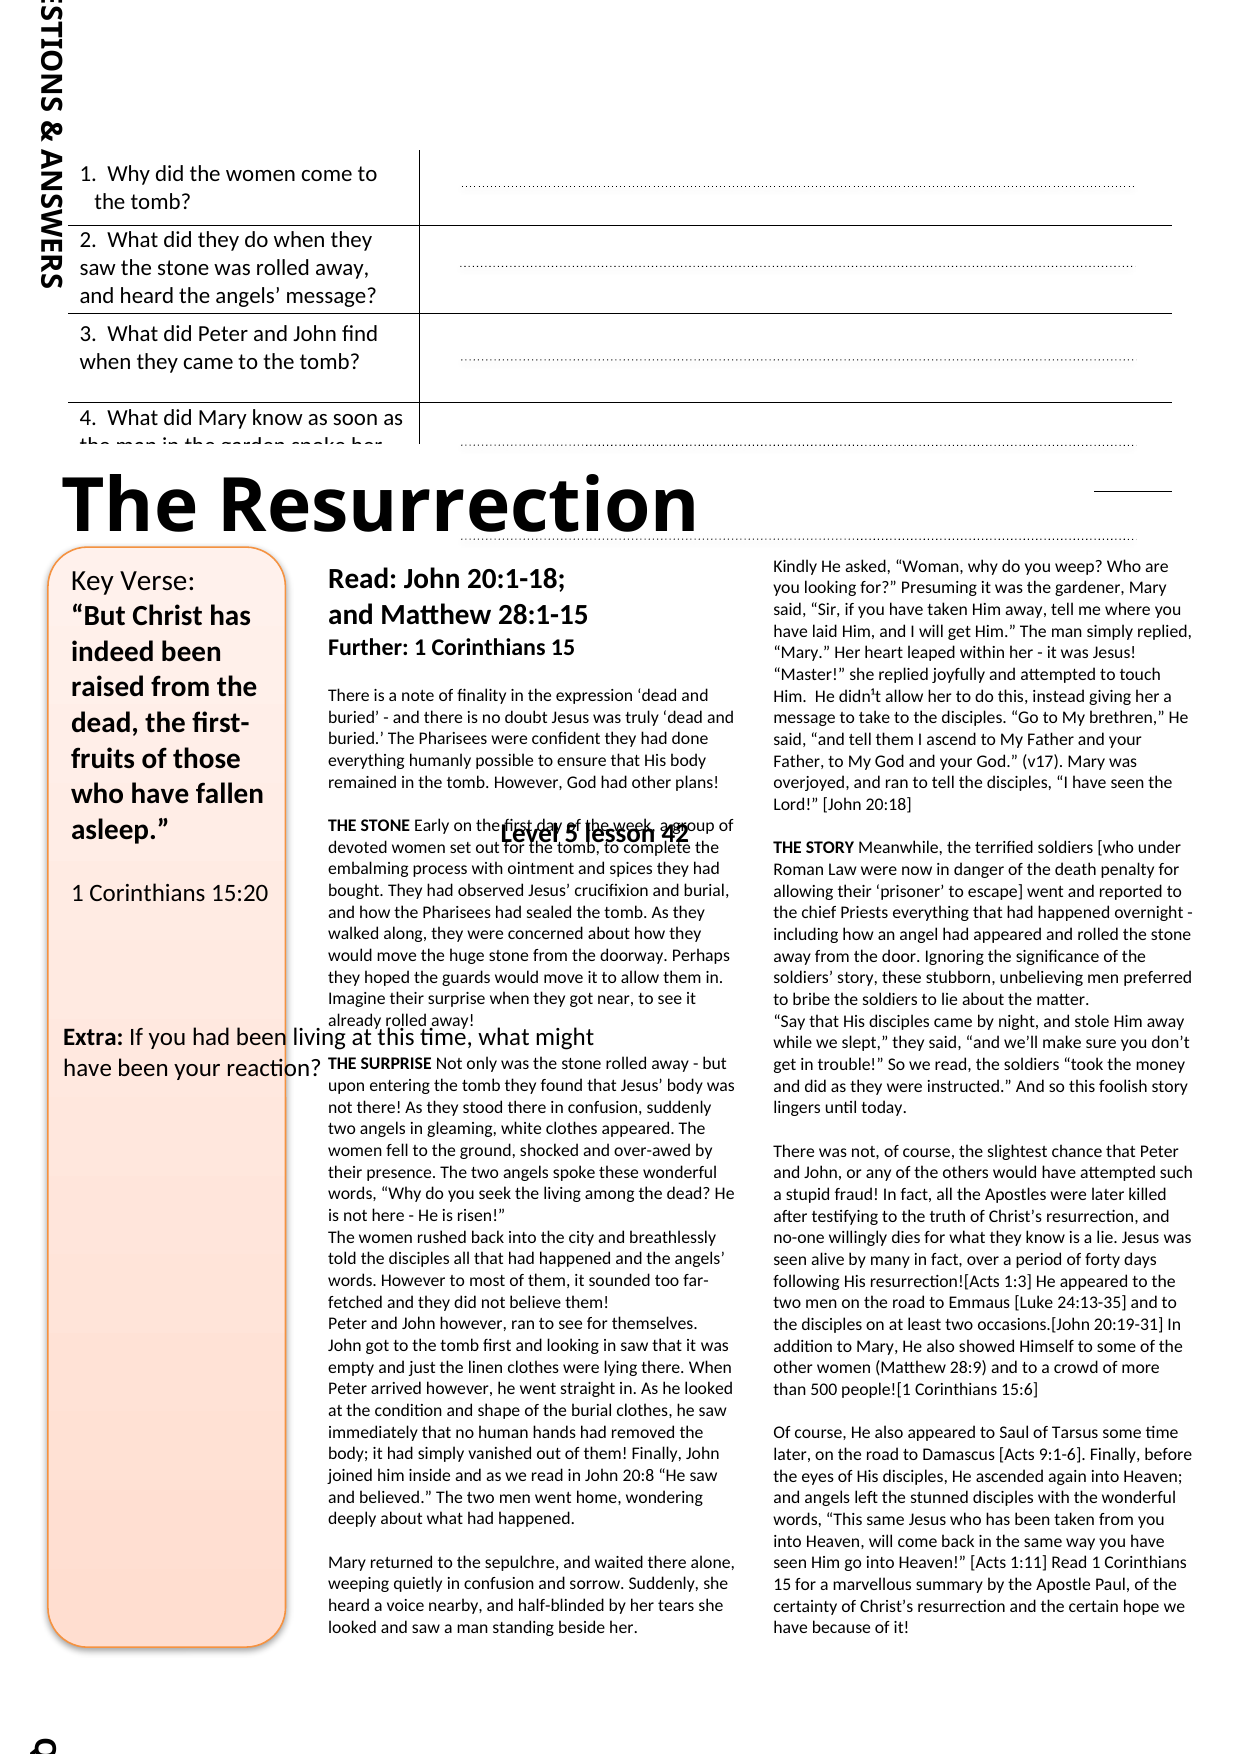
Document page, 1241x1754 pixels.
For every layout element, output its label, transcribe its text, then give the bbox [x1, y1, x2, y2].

table_cell [420, 314, 1172, 402]
table_cell [420, 403, 1172, 491]
table_header [420, 150, 1172, 224]
table_header 1. Why did the women come to the tomb? [68, 150, 419, 224]
table_cell 3. What did Peter and John find when they came to the tomb? [68, 314, 419, 402]
table_cell 2. What did they do when they saw the stone was rolled away, and heard the angels’ message? [68, 226, 419, 313]
table_cell [420, 226, 1172, 313]
table_cell 4. What did Mary know as soon as the man in the garden spoke her name? [68, 403, 419, 444]
table_cell [1094, 492, 1172, 569]
